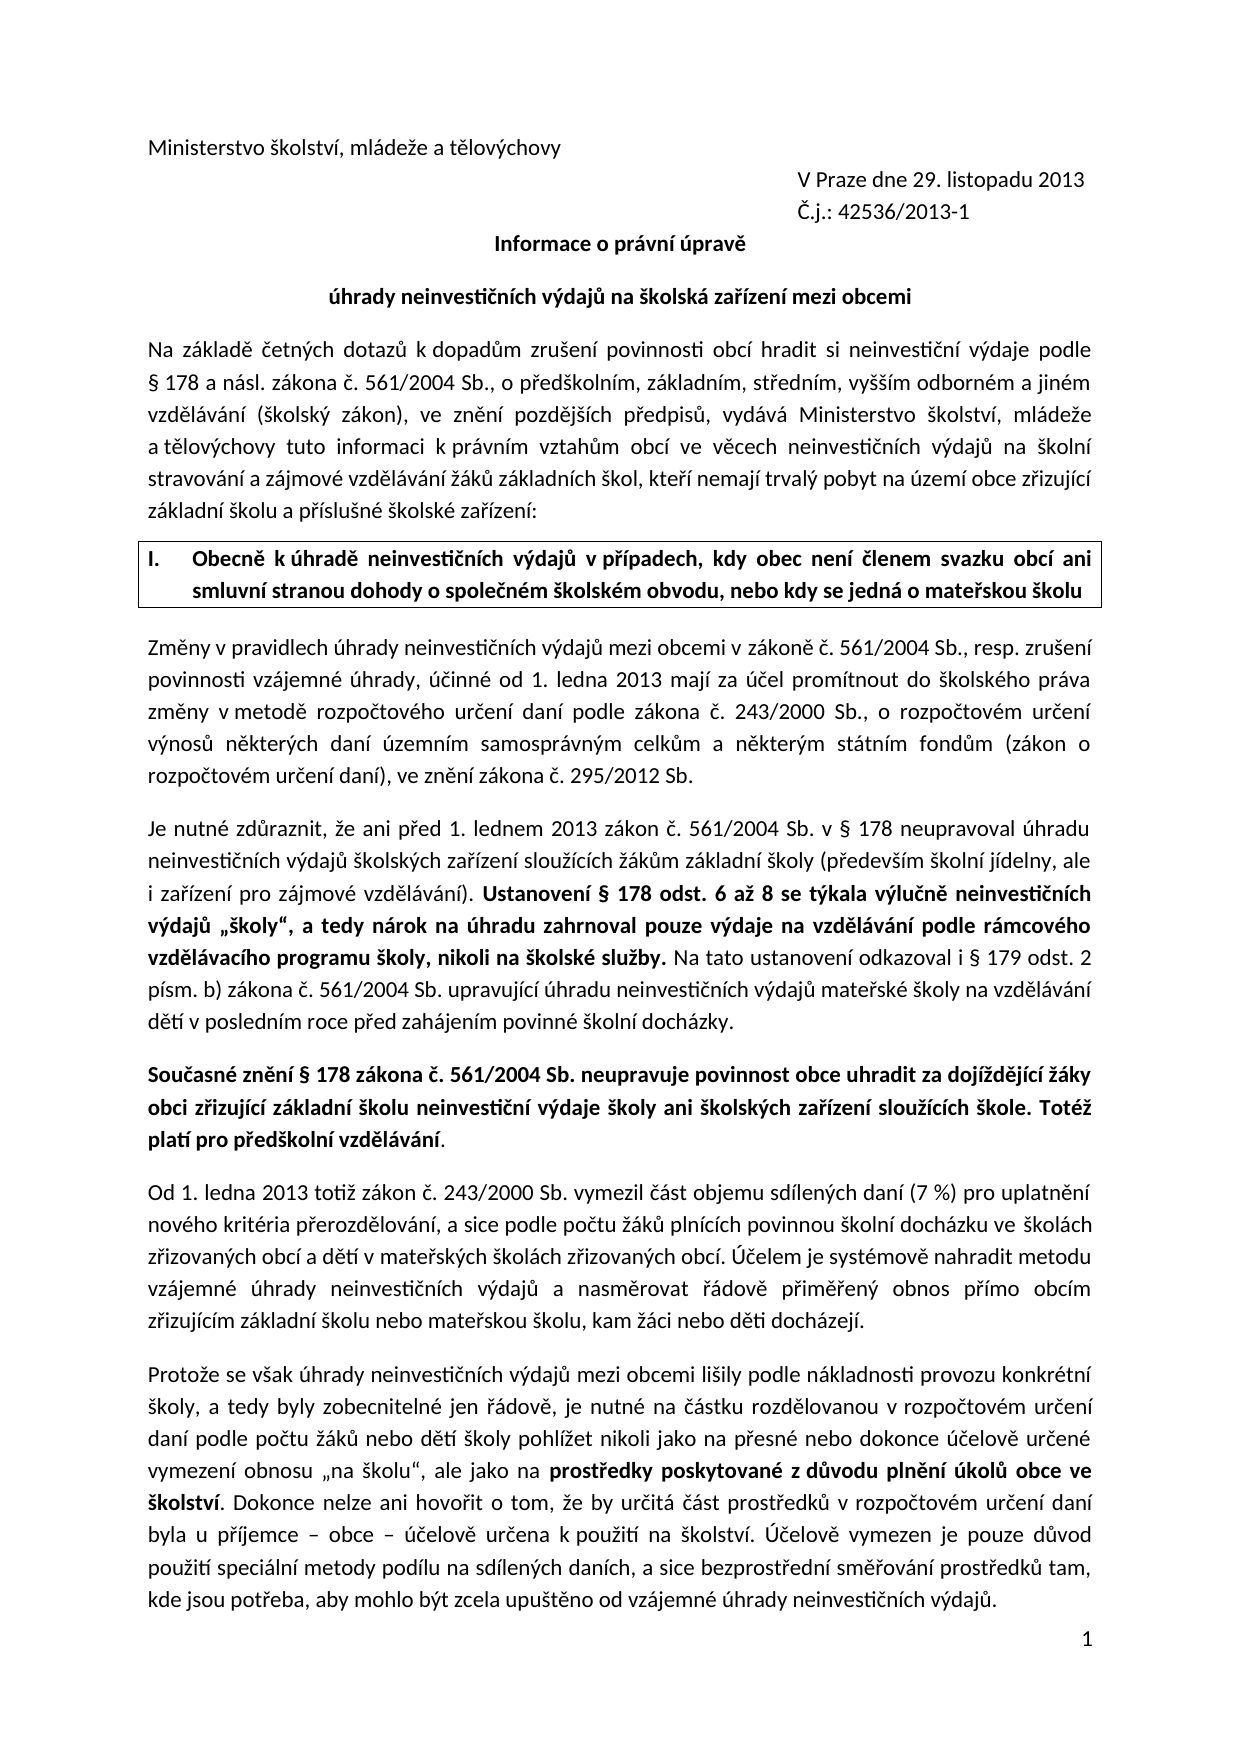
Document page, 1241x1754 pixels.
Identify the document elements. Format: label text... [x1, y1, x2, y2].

text I. Obecně k úhradě neinvestičních výdajů v případech, kdy obec není členem svazku obcí ani smluvní stranou dohody o společném školském obvodu, nebo kdy se jedná o mateřskou školu [139, 542, 1101, 607]
text úhrady neinvestičních výdajů na školská zařízení mezi obcemi [148, 282, 1093, 311]
text Je nutné zdůraznit, že ani před 1. lednem 2013 zákon č. 561/2004 Sb. v § 178 neupravoval úhradu neinvestičních výdajů školských zařízení sloužících žákům základní školy (především školní jídelny, ale i zařízení pro zájmové vzdělávání). Ustanovení § 178 odst. 6 až 8 se týkala výlučně neinvestičních výdajů „školy“, a tedy nárok na úhradu zahrnoval pouze výdaje na vzdělávání podle rámcového vzdělávacího programu školy, nikoli na školské služby. Na tato ustanovení odkazoval i § 179 odst. 2 písm. b) zákona č. 561/2004 Sb. upravující úhradu neinvestičních výdajů mateřské školy na vzdělávání dětí v posledním roce před zahájením povinné školní docházky. [148, 814, 1093, 1036]
text Od 1. ledna 2013 totiž zákon č. 243/2000 Sb. vymezil část objemu sdílených daní (7 %) pro uplatnění nového kritéria přerozdělování, a sice podle počtu žáků plnících povinnou školní docházku ve školách zřizovaných obcí a dětí v mateřských školách zřizovaných obcí. Účelem je systémově nahradit metodu vzájemné úhrady neinvestičních výdajů a nasměrovat řádově přiměřený obnos přímo obcím zřizujícím základní školu nebo mateřskou školu, kam žáci nebo děti docházejí. [148, 1178, 1093, 1335]
text Na základě četných dotazů k dopadům zrušení povinnosti obcí hradit si neinvestiční výdaje podle § 178 a násl. zákona č. 561/2004 Sb., o předškolním, základním, středním, vyšším odborném a jiném vzdělávání (školský zákon), ve znění pozdějších předpisů, vydává Ministerstvo školství, mládeže a tělovýchovy tuto informaci k právním vztahům obcí ve věcech neinvestičních výdajů na školní stravování a zájmové vzdělávání žáků základních škol, kteří nemají trvalý pobyt na území obce zřizující základní školu a příslušné školské zařízení: [148, 336, 1093, 524]
text V Praze dne 29. listopadu 2013 [797, 165, 1093, 193]
text Protože se však úhrady neinvestičních výdajů mezi obcemi lišily podle nákladnosti provozu konkrétní školy, a tedy byly zobecnitelné jen řádově, je nutné na částku rozdělovanou v rozpočtovém určení daní podle počtu žáků nebo dětí školy pohlížet nikoli jako na přesné nebo dokonce účelově určené vymezení obnosu „na školu“, ale jako na prostředky poskytované z důvodu plnění úkolů obce ve školství. Dokonce nelze ani hovořit o tom, že by určitá část prostředků v rozpočtovém určení daní byla u příjemce – obce – účelově určena k použití na školství. Účelově vymezen je pouze důvod použití speciální metody podílu na sdílených daních, a sice bezprostřední směřování prostředků tam, kde jsou potřeba, aby mohlo být zcela upuštěno od vzájemné úhrady neinvestičních výdajů. [148, 1360, 1093, 1613]
text Změny v pravidlech úhrady neinvestičních výdajů mezi obcemi v zákoně č. 561/2004 Sb., resp. zrušení povinnosti vzájemné úhrady, účinné od 1. ledna 2013 mají za účel promítnout do školského práva změny v metodě rozpočtového určení daní podle zákona č. 243/2000 Sb., o rozpočtovém určení výnosů některých daní územním samosprávným celkům a některým státním fondům (zákon o rozpočtovém určení daní), ve znění zákona č. 295/2012 Sb. [148, 633, 1093, 789]
text Informace o právní úpravě [148, 229, 1093, 257]
text Současné znění § 178 zákona č. 561/2004 Sb. neupravuje povinnost obce uhradit za dojíždějící žáky obci zřizující základní školu neinvestiční výdaje školy ani školských zařízení sloužících škole. Totéž platí pro předškolní vzdělávání. [148, 1061, 1093, 1153]
text Ministerstvo školství, mládeže a tělovýchovy [148, 133, 1093, 161]
text Č.j.: 42536/2013-1 [797, 197, 1093, 225]
